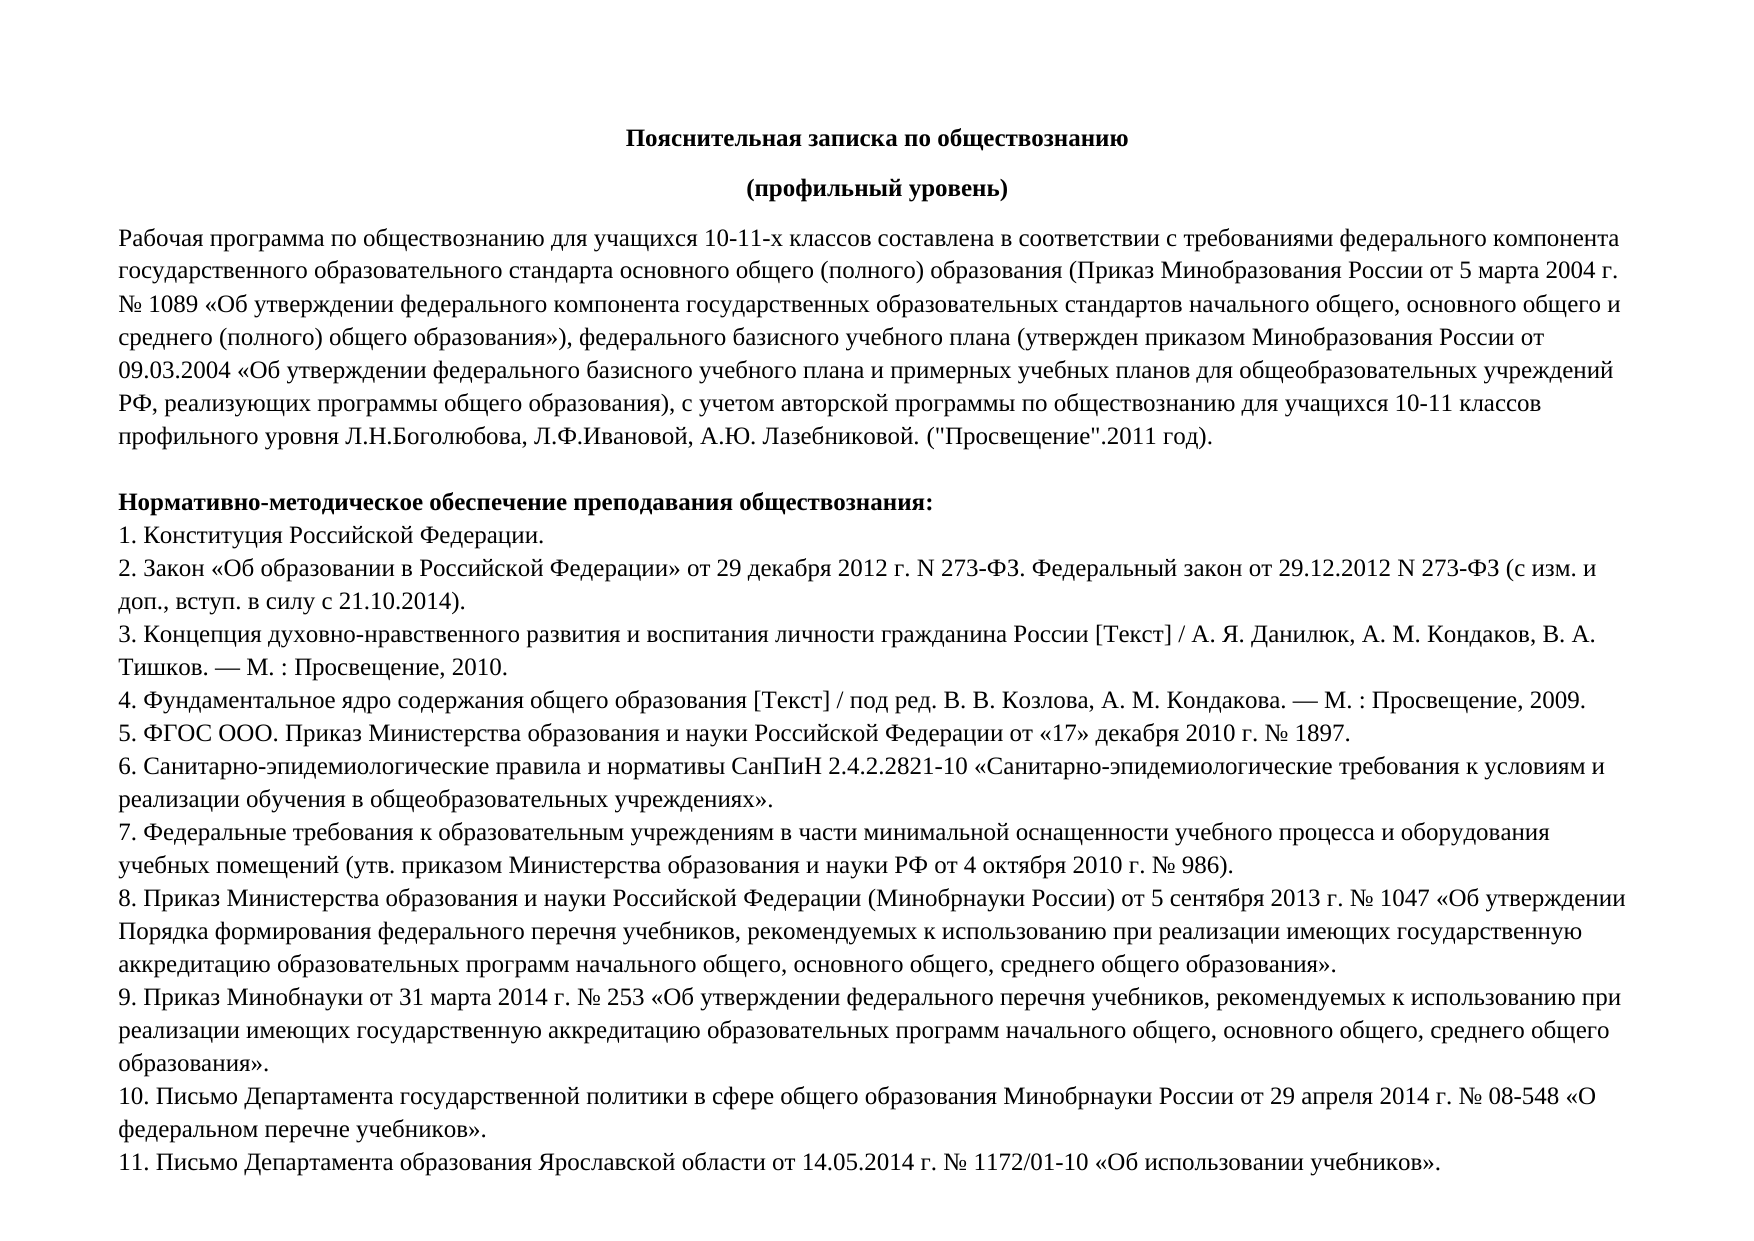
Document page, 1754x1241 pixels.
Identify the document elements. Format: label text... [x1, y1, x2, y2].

text 6. Санитарно-эпидемиологические правила и нормативы СанПиН 2.4.2.2821-10 «Санитарно-эпидемиологические требования к условиям и реализации обучения в общеобразовательных учреждениях». [118, 751, 1636, 813]
text 9. Приказ Минобнауки от 31 марта 2014 г. № 253 «Об утверждении федерального перечня учебников, рекомендуемых к использованию при реализации имеющих государственную аккредитацию образовательных программ начального общего, основного общего, среднего общего образования». [118, 982, 1636, 1077]
text 3. Концепция духовно-нравственного развития и воспитания личности гражданина России [Текст] / А. Я. Данилюк, А. М. Кондаков, В. А. Тишков. — М. : Просвещение, 2010. [118, 619, 1636, 681]
text Нормативно-методическое обеспечение преподавания обществознания: [118, 487, 1636, 516]
text (профильный уровень) [118, 173, 1636, 202]
text Пояснительная записка по обществознанию [118, 123, 1636, 152]
text 1. Конституция Российской Федерации. [118, 520, 1636, 548]
text 10. Письмо Департамента государственной политики в сфере общего образования Минобрнауки России от 29 апреля 2014 г. № 08-548 «О федеральном перечне учебников». [118, 1081, 1636, 1143]
text 5. ФГОС ООО. Приказ Министерства образования и науки Российской Федерации от «17» декабря 2010 г. № 1897. [118, 718, 1636, 747]
text 8. Приказ Министерства образования и науки Российской Федерации (Минобрнауки России) от 5 сентября 2013 г. № 1047 «Об утверждении Порядка формирования федерального перечня учебников, рекомендуемых к использованию при реализации имеющих государственную аккредитацию образовательных программ начального общего, основного общего, среднего общего образования». [118, 883, 1636, 978]
text Рабочая программа по обществознанию для учащихся 10-11-х классов составлена в соответствии с требованиями федерального компонента государственного образовательного стандарта основного общего (полного) образования (Приказ Минобразования России от 5 марта 2004 г. № 1089 «Об утверждении федерального компонента государственных образовательных стандартов начального общего, основного общего и среднего (полного) общего образования»), федерального базисного учебного плана (утвержден приказом Минобразования России от 09.03.2004 «Об утверждении федерального базисного учебного плана и примерных учебных планов для общеобразовательных учреждений РФ, реализующих программы общего образования), с учетом авторской программы по обществознанию для учащихся 10-11 классов профильного уровня Л.Н.Боголюбова, Л.Ф.Ивановой, А.Ю. Лазебниковой. ("Просвещение".2011 год). [118, 223, 1636, 449]
text 2. Закон «Об образовании в Российской Федерации» от 29 декабря 2012 г. N 273-ФЗ. Федеральный закон от 29.12.2012 N 273-ФЗ (с изм. и доп., вступ. в силу с 21.10.2014). [118, 553, 1636, 614]
text 11. Письмо Департамента образования Ярославской области от 14.05.2014 г. № 1172/01-10 «Об использовании учебников». [118, 1147, 1636, 1176]
text 4. Фундаментальное ядро содержания общего образования [Текст] / под ред. В. В. Козлова, А. М. Кондакова. — М. : Просвещение, 2009. [118, 685, 1636, 714]
text 7. Федеральные требования к образовательным учреждениям в части минимальной оснащенности учебного процесса и оборудования учебных помещений (утв. приказом Министерства образования и науки РФ от 4 октября 2010 г. № 986). [118, 817, 1636, 879]
